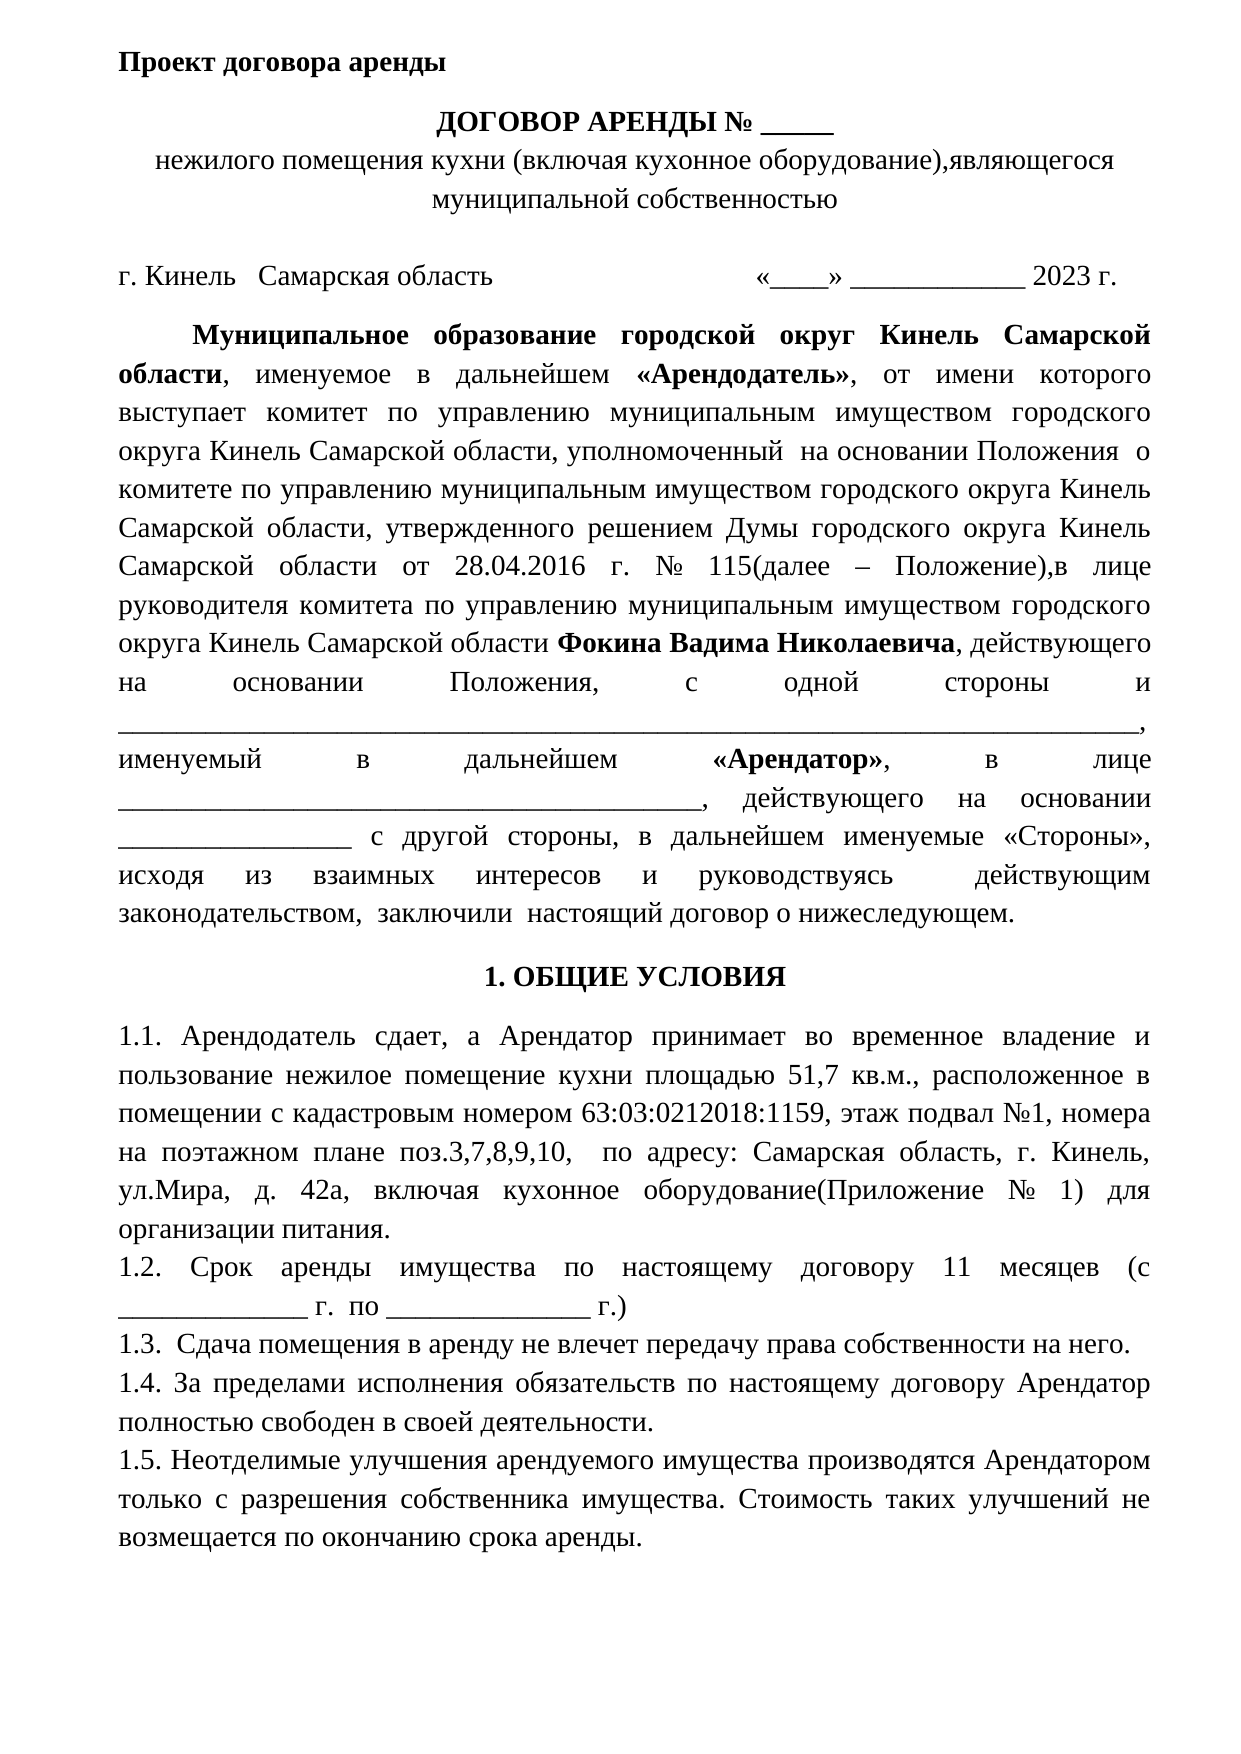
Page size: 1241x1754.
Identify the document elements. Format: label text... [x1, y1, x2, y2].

text Муниципальное образование городской округ Кинель Самарской области, именуемое в дальнейшем «Арендодатель», от имени которого выступает комитет по управлению муниципальным имуществом городского округа Кинель Самарской области, уполномоченный на основании Положения о комитете по управлению муниципальным имуществом городского округа Кинель Самарской области, утвержденного решением Думы городского округа Кинель Самарской области от 28.04.2016 г. № 115(далее – Положение),в лице руководителя комитета по управлению муниципальным имуществом городского округа Кинель Самарской области Фокина Вадима Николаевича, действующего на основании Положения, с одной стороны и ______________________________________________________________________, именуемый в дальнейшем «Арендатор», в лице ________________________________________, действующего на основании ________________ с другой стороны, в дальнейшем именуемые «Стороны», исходя из взаимных интересов и руководствуясь действующим законодательством, заключили настоящий договор о нижеследующем. [118, 317, 1152, 929]
text 1.3. Сдача помещения в аренду не влечет передачу права собственности на него. [118, 1327, 1152, 1360]
text 1.2. Срок аренды имущества по настоящему договору 11 месяцев (с _____________ г. по ______________ г.) [118, 1249, 1152, 1322]
text г. Кинель Самарская область «____» ____________ 2023 г. [118, 258, 1152, 291]
text 1.4. За пределами исполнения обязательств по настоящему договору Арендатор полностью свободен в своей деятельности. [118, 1365, 1152, 1437]
text 1.1. Арендодатель сдает, а Арендатор принимает во временное владение и пользование нежилое помещение кухни площадью 51,7 кв.м., расположенное в помещении с кадастровым номером 63:03:0212018:1159, этаж подвал №1, номера на поэтажном плане поз.3,7,8,9,10, по адресу: Самарская область, г. Кинель, ул.Мира, д. 42а, включая кухонное оборудование(Приложение № 1) для организации питания. [118, 1018, 1152, 1244]
text 1.5. Неотделимые улучшения арендуемого имущества производятся Арендатором только с разрешения собственника имущества. Стоимость таких улучшений не возмещается по окончанию срока аренды. [118, 1442, 1152, 1553]
text Проект договора аренды [118, 44, 1152, 78]
text нежилого помещения кухни (включая кухонное оборудование),являющегося муниципальной собственностью [118, 142, 1152, 214]
text 1. ОБЩИЕ УСЛОВИЯ [118, 959, 1152, 992]
text ДОГОВОР АРЕНДЫ № _____ [118, 104, 1152, 137]
